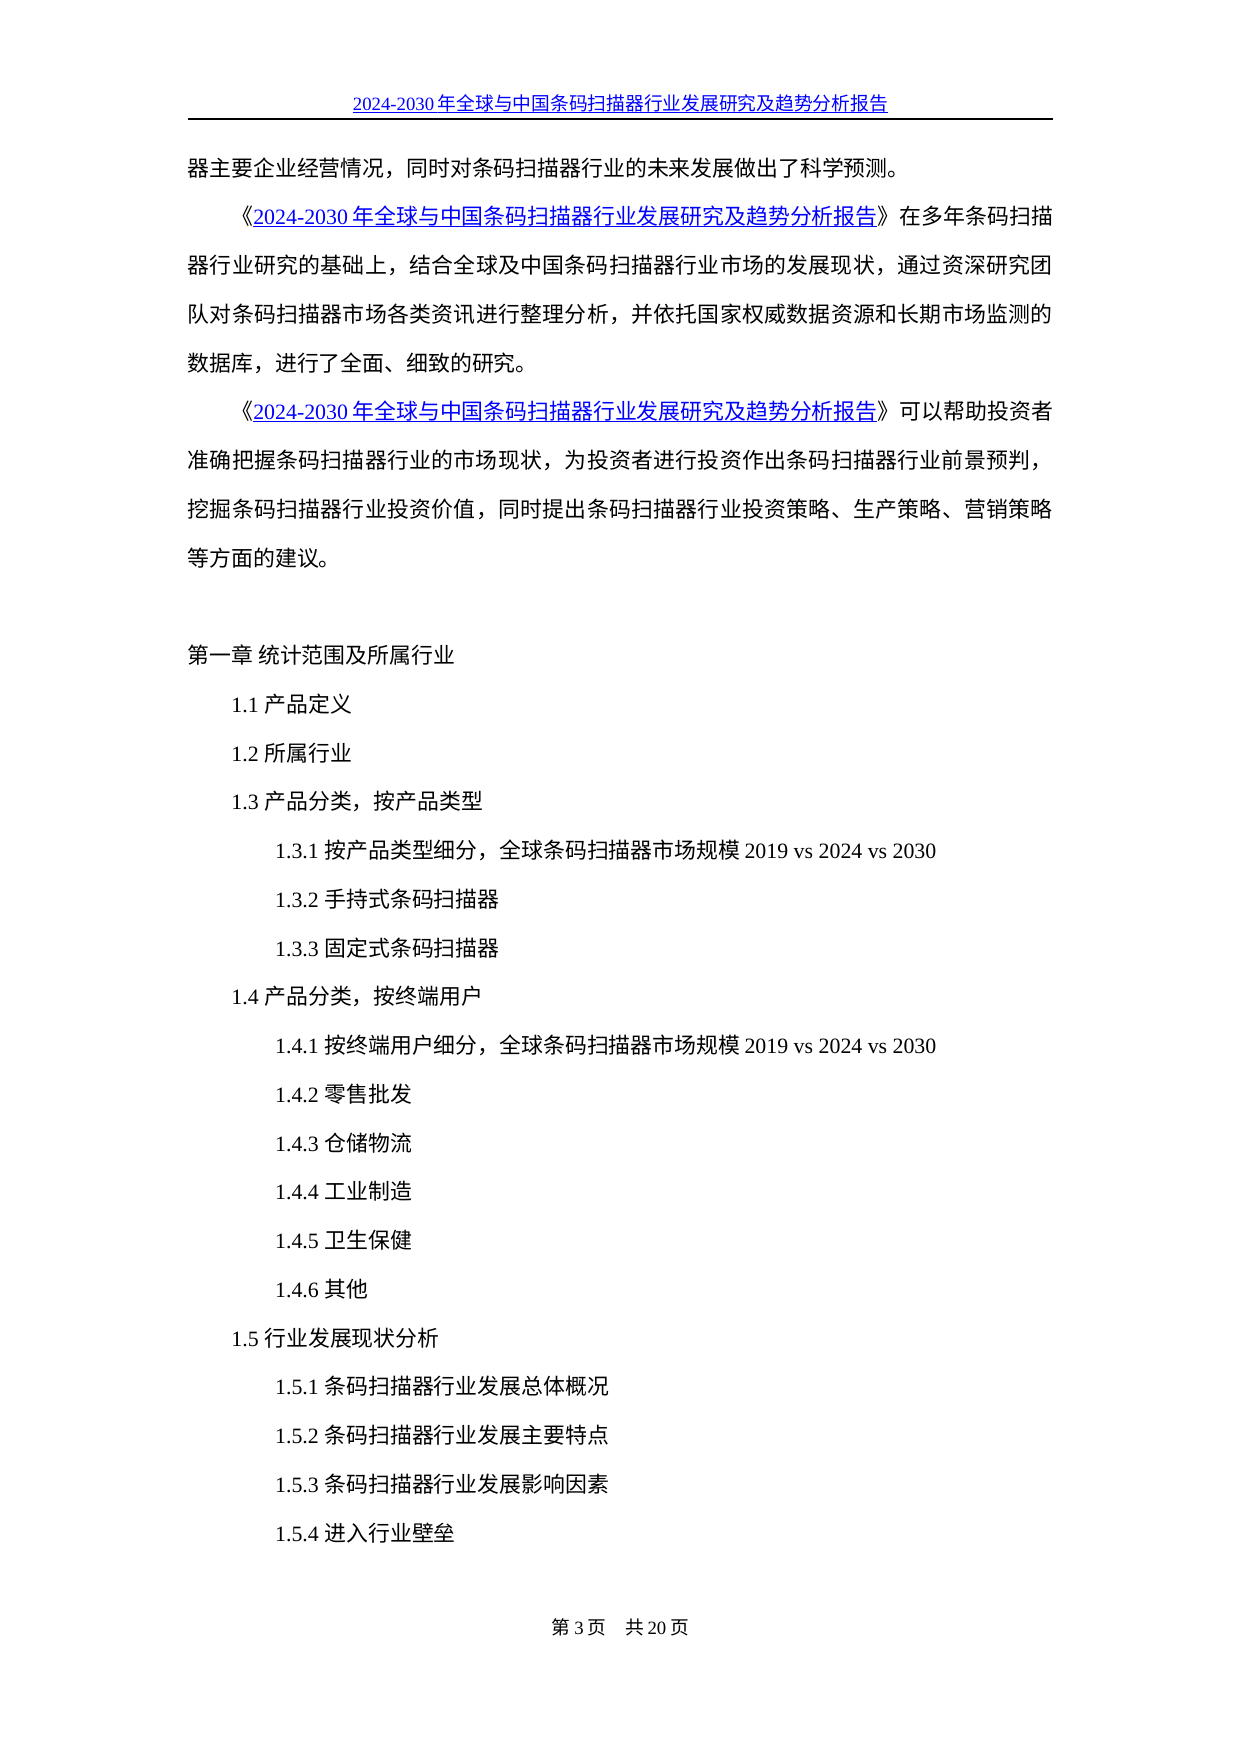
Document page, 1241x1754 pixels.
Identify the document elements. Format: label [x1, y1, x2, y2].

text [187, 150, 1053, 1548]
